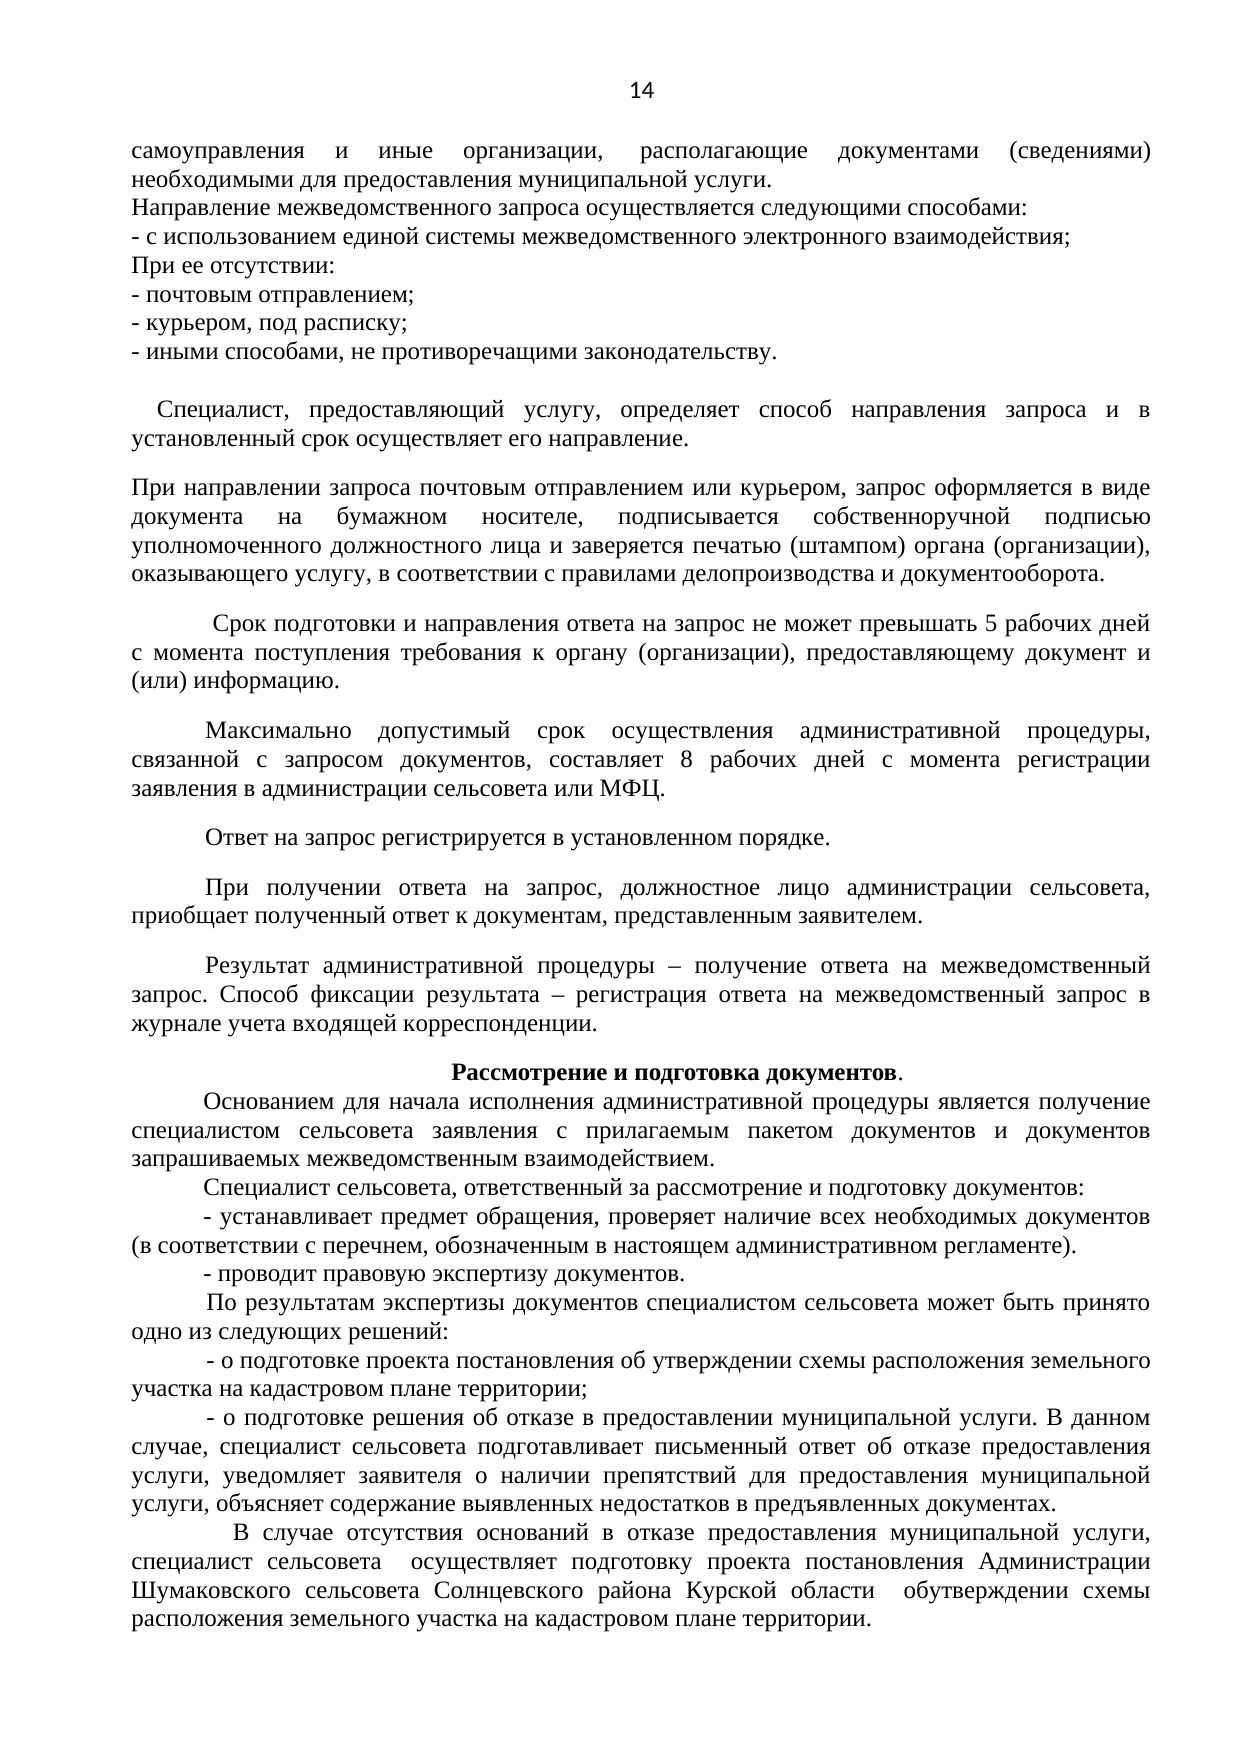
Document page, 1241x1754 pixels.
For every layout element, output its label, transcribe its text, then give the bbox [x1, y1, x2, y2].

text - с использованием единой системы межведомственного электронного взаимодействия; [131, 221, 1152, 250]
text Результат административной процедуры – получение ответа на межведомственный запрос. Способ фиксации результата – регистрация ответа на межведомственный запрос в журнале учета входящей корреспонденции. [131, 950, 1152, 1036]
text - проводит правовую экспертизу документов. [131, 1258, 1152, 1287]
text Специалист сельсовета, ответственный за рассмотрение и подготовку документов: [131, 1172, 1152, 1201]
text Максимально допустимый срок осуществления административной процедуры, связанной с запросом документов, составляет 8 рабочих дней с момента регистрации заявления в администрации сельсовета или МФЦ. [131, 715, 1152, 801]
text По результатам экспертизы документов специалистом сельсовета может быть принято одно из следующих решений: [131, 1287, 1152, 1345]
text - курьером, под расписку; [131, 307, 1152, 336]
text Специалист, предоставляющий услугу, определяет способ направления запроса и в установленный срок осуществляет его направление. [131, 394, 1152, 452]
text В случае отсутствия оснований в отказе предоставления муниципальной услуги, специалист сельсовета осуществляет подготовку проекта постановления Администрации Шумаковского сельсовета Солнцевского района Курской области обутверждении схемы расположения земельного участка на кадастровом плане территории. [131, 1517, 1152, 1632]
text При ее отсутствии: [131, 250, 1152, 279]
text При получении ответа на запрос, должностное лицо администрации сельсовета, приобщает полученный ответ к документам, представленным заявителем. [131, 872, 1152, 929]
text - о подготовке проекта постановления об утверждении схемы расположения земельного участка на кадастровом плане территории; [131, 1345, 1152, 1402]
text - о подготовке решения об отказе в предоставлении муниципальной услуги. В данном случае, специалист сельсовета подготавливает письменный ответ об отказе предоставления услуги, уведомляет заявителя о наличии препятствий для предоставления муниципальной услуги, объясняет содержание выявленных недостатков в предъявленных документах. [131, 1402, 1152, 1517]
text - устанавливает предмет обращения, проверяет наличие всех необходимых документов (в соответствии с перечнем, обозначенным в настоящем административном регламенте). [131, 1201, 1152, 1258]
text Ответ на запрос регистрируется в установленном порядке. [131, 822, 1152, 851]
text При направлении запроса почтовым отправлением или курьером, запрос оформляется в виде документа на бумажном носителе, подписывается собственноручной подписью уполномоченного должностного лица и заверяется печатью (штампом) органа (организации), оказывающего услугу, в соответствии с правилами делопроизводства и документооборота. [131, 472, 1152, 587]
text Основанием для начала исполнения административной процедуры является получение специалистом сельсовета заявления с прилагаемым пакетом документов и документов запрашиваемых межведомственным взаимодействием. [131, 1086, 1152, 1172]
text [131, 135, 1152, 192]
text Направление межведомственного запроса осуществляется следующими способами: [131, 192, 1152, 221]
text Срок подготовки и направления ответа на запрос не может превышать 5 рабочих дней с момента поступления требования к органу (организации), предоставляющему документ и (или) информацию. [131, 608, 1152, 694]
text Рассмотрение и подготовка документов. [131, 1057, 1152, 1086]
text - иными способами, не противоречащими законодательству. [131, 336, 1152, 365]
text - почтовым отправлением; [131, 279, 1152, 307]
